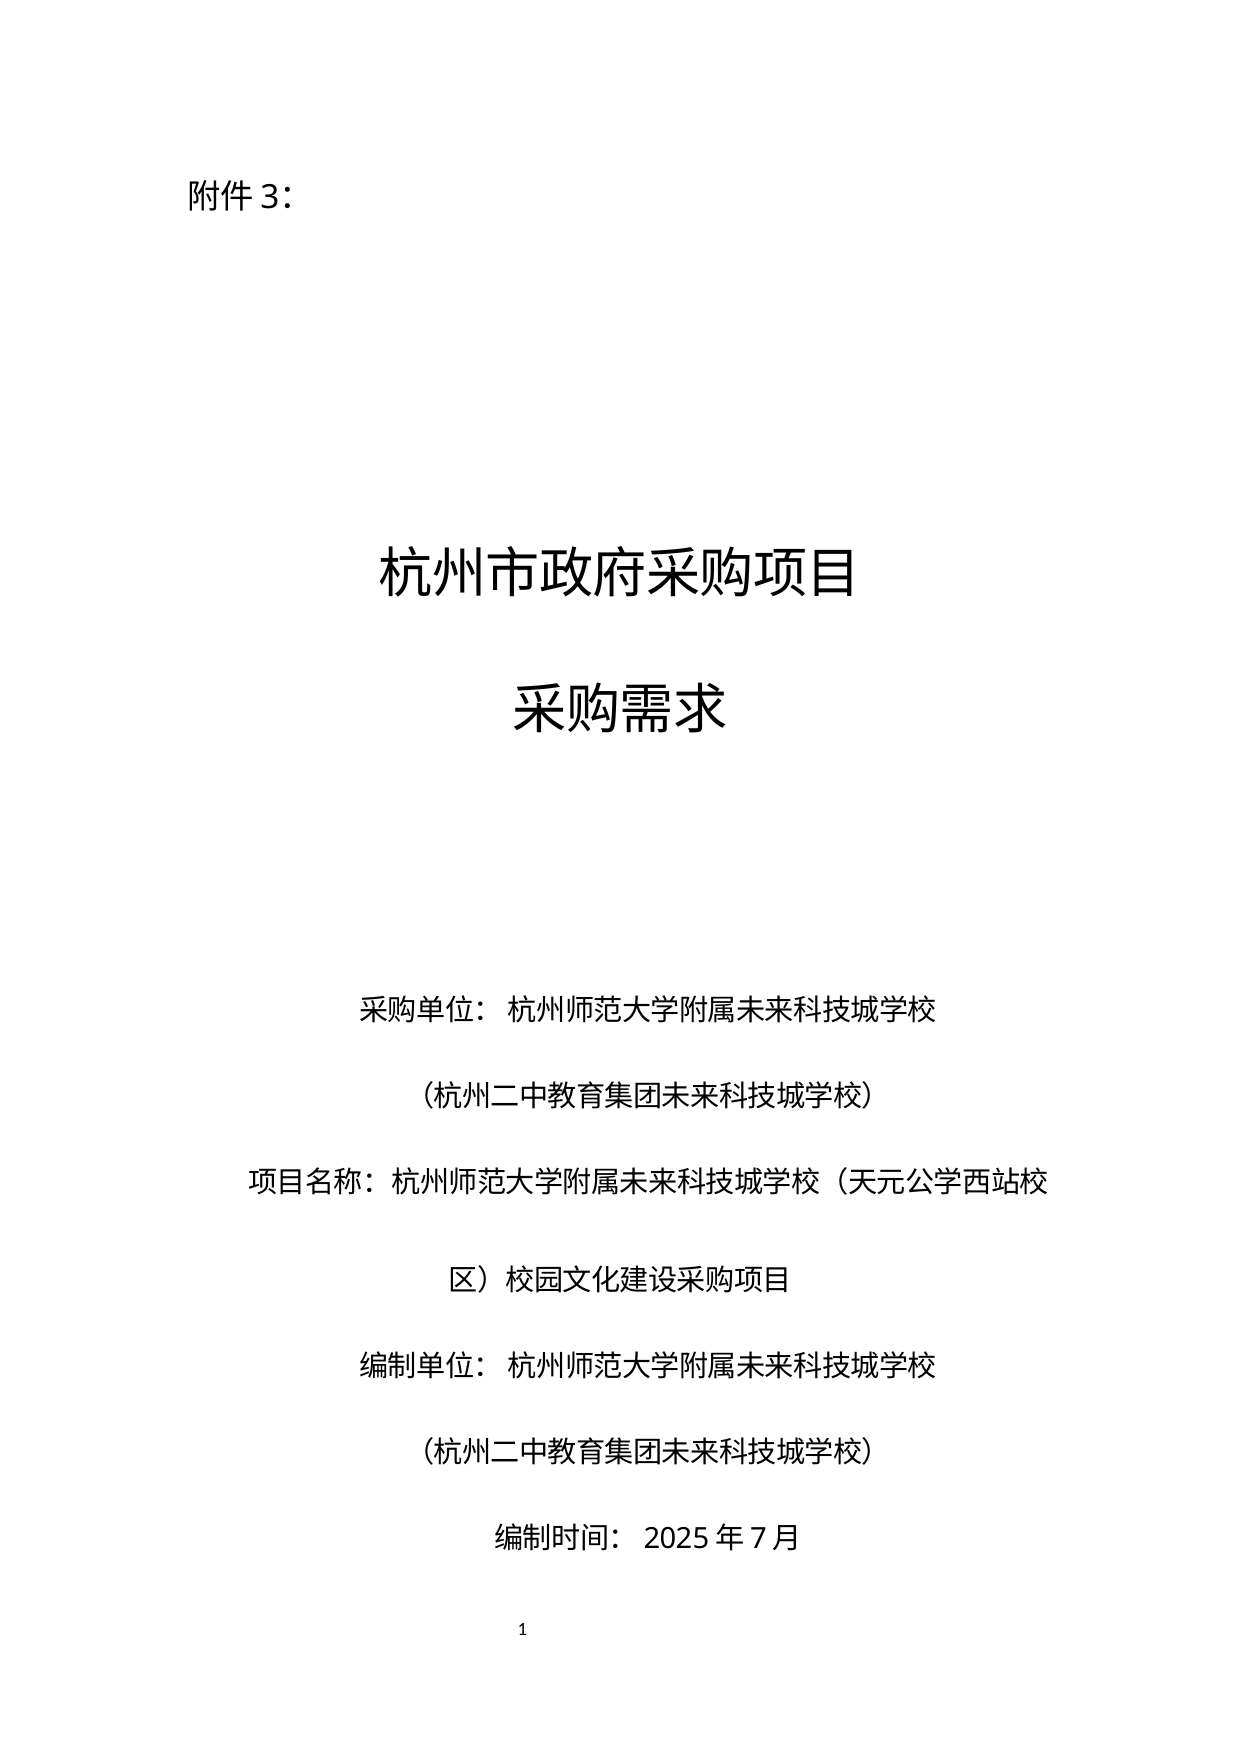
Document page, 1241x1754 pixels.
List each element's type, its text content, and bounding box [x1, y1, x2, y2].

text 项目名称：杭州师范大学附属未来科技城学校（天元公学西站校区）校园文化建设采购项目 [187, 1148, 1053, 1310]
text 编制单位： 杭州师范大学附属未来科技城学校 [187, 1331, 1053, 1396]
text 附件3： [187, 162, 1053, 227]
text 采购需求 [187, 657, 1053, 754]
text 编制时间： 2025年7月 [187, 1503, 1053, 1568]
text （杭州二中教育集团未来科技城学校） [187, 1061, 1053, 1126]
text 采购单位： 杭州师范大学附属未来科技城学校 [187, 975, 1053, 1040]
text （杭州二中教育集团未来科技城学校） [187, 1417, 1053, 1482]
text 杭州市政府采购项目 [187, 520, 1053, 617]
